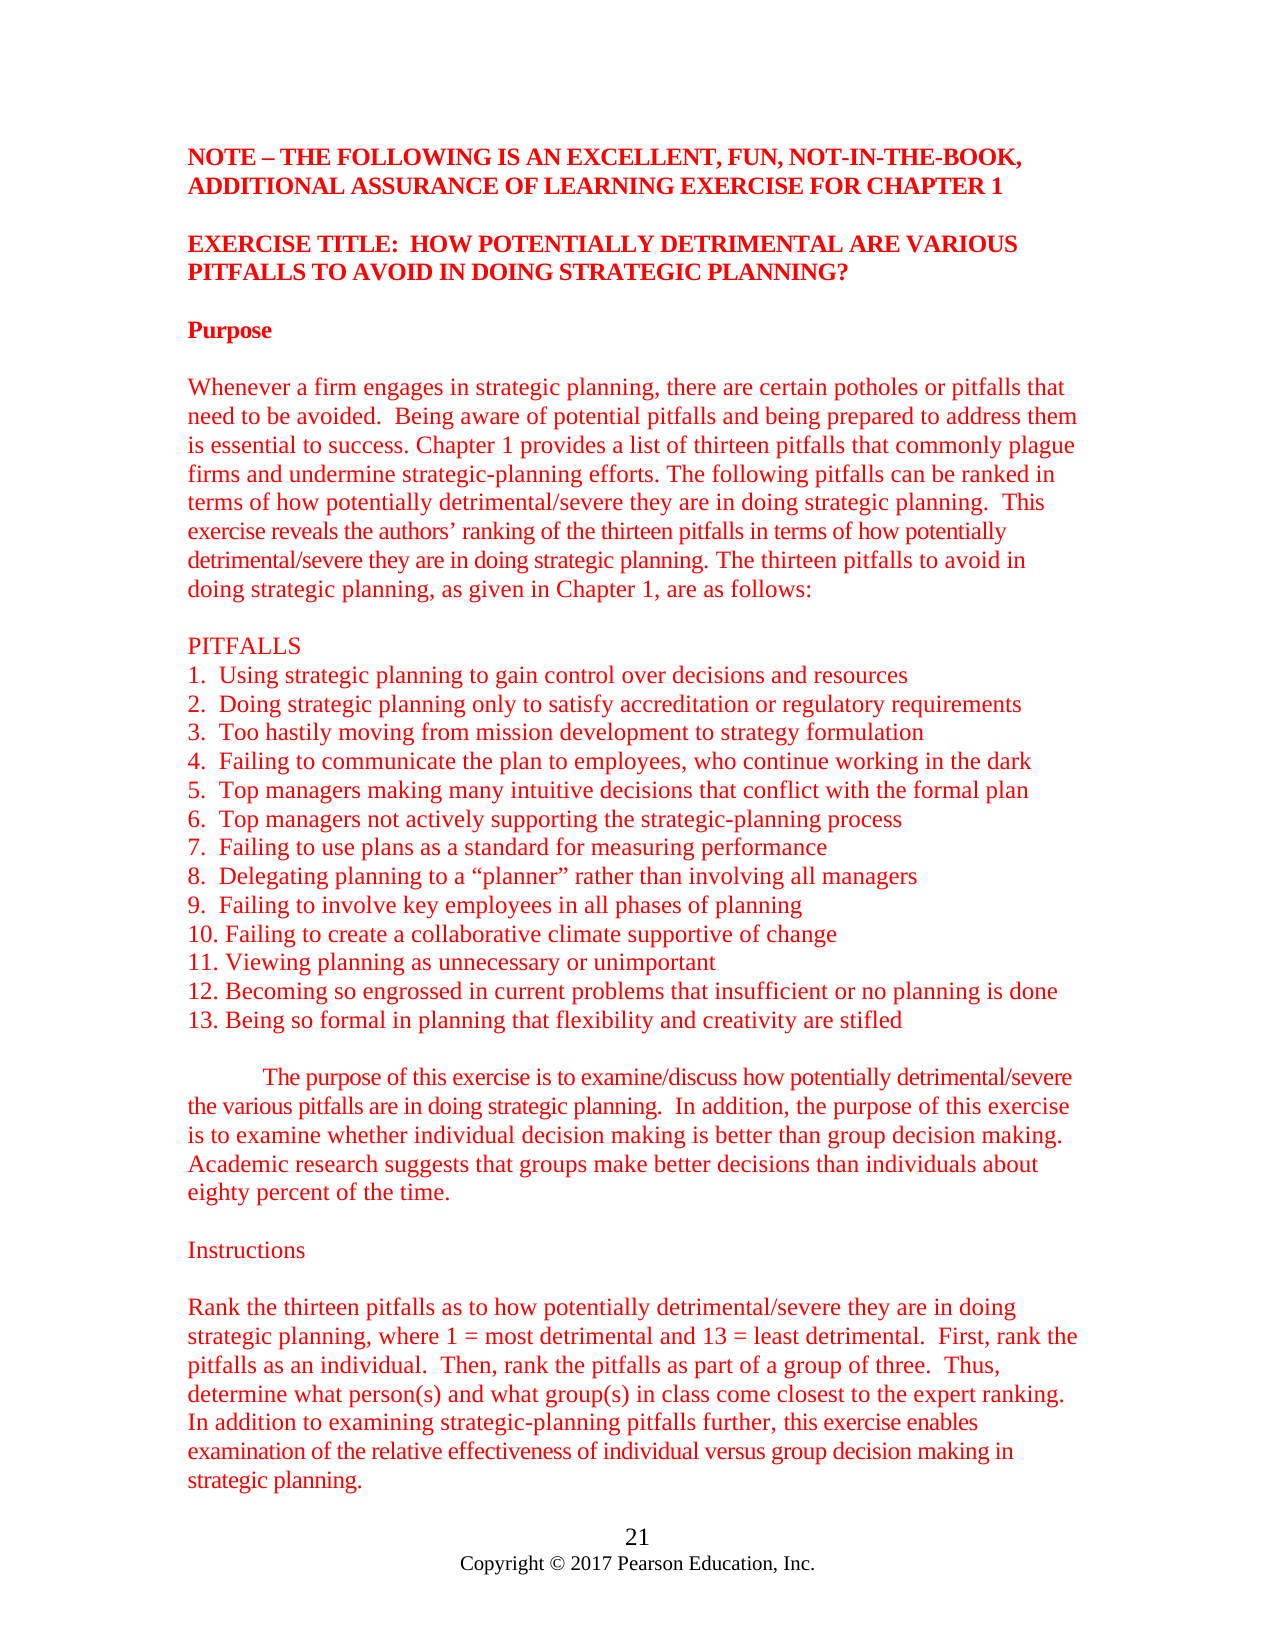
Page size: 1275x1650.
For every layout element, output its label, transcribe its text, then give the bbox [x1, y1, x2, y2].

text 13. Being so formal in planning that flexibility and creativity are stifled [187, 1005, 1087, 1034]
text EXERCISE TITLE: HOW POTENTIALLY DETRIMENTAL ARE VARIOUS PITFALLS TO AVOID IN DOING STRATEGIC PLANNING? [187, 229, 1087, 286]
text Purpose [187, 315, 1087, 344]
text Rank the thirteen pitfalls as to how potentially detrimental/severe they are in doing strategic planning, where 1 = most detrimental and 13 = least detrimental. First, rank the pitfalls as an individual. Then, rank the pitfalls as part of a group of three. Thus, determine what person(s) and what group(s) in class come closest to the expert ranking. In addition to examining strategic-planning pitfalls further, this exercise enables examination of the relative effectiveness of individual versus group decision making in strategic planning. [187, 1292, 1087, 1494]
text Whenever a firm engages in strategic planning, there are certain potholes or pitfalls that need to be avoided. Being aware of potential pitfalls and being prepared to address them is essential to success. Chapter 1 provides a list of thirteen pitfalls that commonly plague firms and undermine strategic-planning efforts. The following pitfalls can be ranked in terms of how potentially detrimental/severe they are in doing strategic planning. This exercise reveals the authors’ ranking of the thirteen pitfalls in terms of how potentially detrimental/severe they are in doing strategic planning. The thirteen pitfalls to avoid in doing strategic planning, as given in Chapter 1, are as follows: [187, 372, 1087, 602]
text 1. Using strategic planning to gain control over decisions and resources [187, 660, 1087, 689]
text 12. Becoming so engrossed in current problems that insufficient or no planning is done [187, 976, 1087, 1005]
text NOTE – THE FOLLOWING IS AN EXCELLENT, FUN, NOT-IN-THE-BOOK, ADDITIONAL ASSURANCE OF LEARNING EXERCISE FOR CHAPTER 1 [187, 142, 1087, 200]
text 2. Doing strategic planning only to satisfy accreditation or regulatory requirements [187, 689, 1087, 717]
text 9. Failing to involve key employees in all phases of planning [187, 890, 1087, 919]
text PITFALLS [187, 631, 1087, 660]
text 5. Top managers making many intuitive decisions that conflict with the formal plan [187, 775, 1087, 804]
text 11. Viewing planning as unnecessary or unimportant [187, 947, 1087, 976]
text 6. Top managers not actively supporting the strategic-planning process [187, 804, 1087, 832]
text 10. Failing to create a collaborative climate supportive of change [187, 919, 1087, 947]
text 3. Too hastily moving from mission development to strategy formulation [187, 717, 1087, 746]
text 7. Failing to use plans as a standard for measuring performance [187, 832, 1087, 861]
text 4. Failing to communicate the plan to employees, who continue working in the dark [187, 746, 1087, 775]
text The purpose of this exercise is to examine/discuss how potentially detrimental/severe the various pitfalls are in doing strategic planning. In addition, the purpose of this exercise is to examine whether individual decision making is better than group decision making. Academic research suggests that groups make better decisions than individuals about eighty percent of the time. [187, 1062, 1087, 1206]
text 8. Delegating planning to a “planner” rather than involving all managers [187, 861, 1087, 890]
text Instructions [187, 1235, 1087, 1264]
